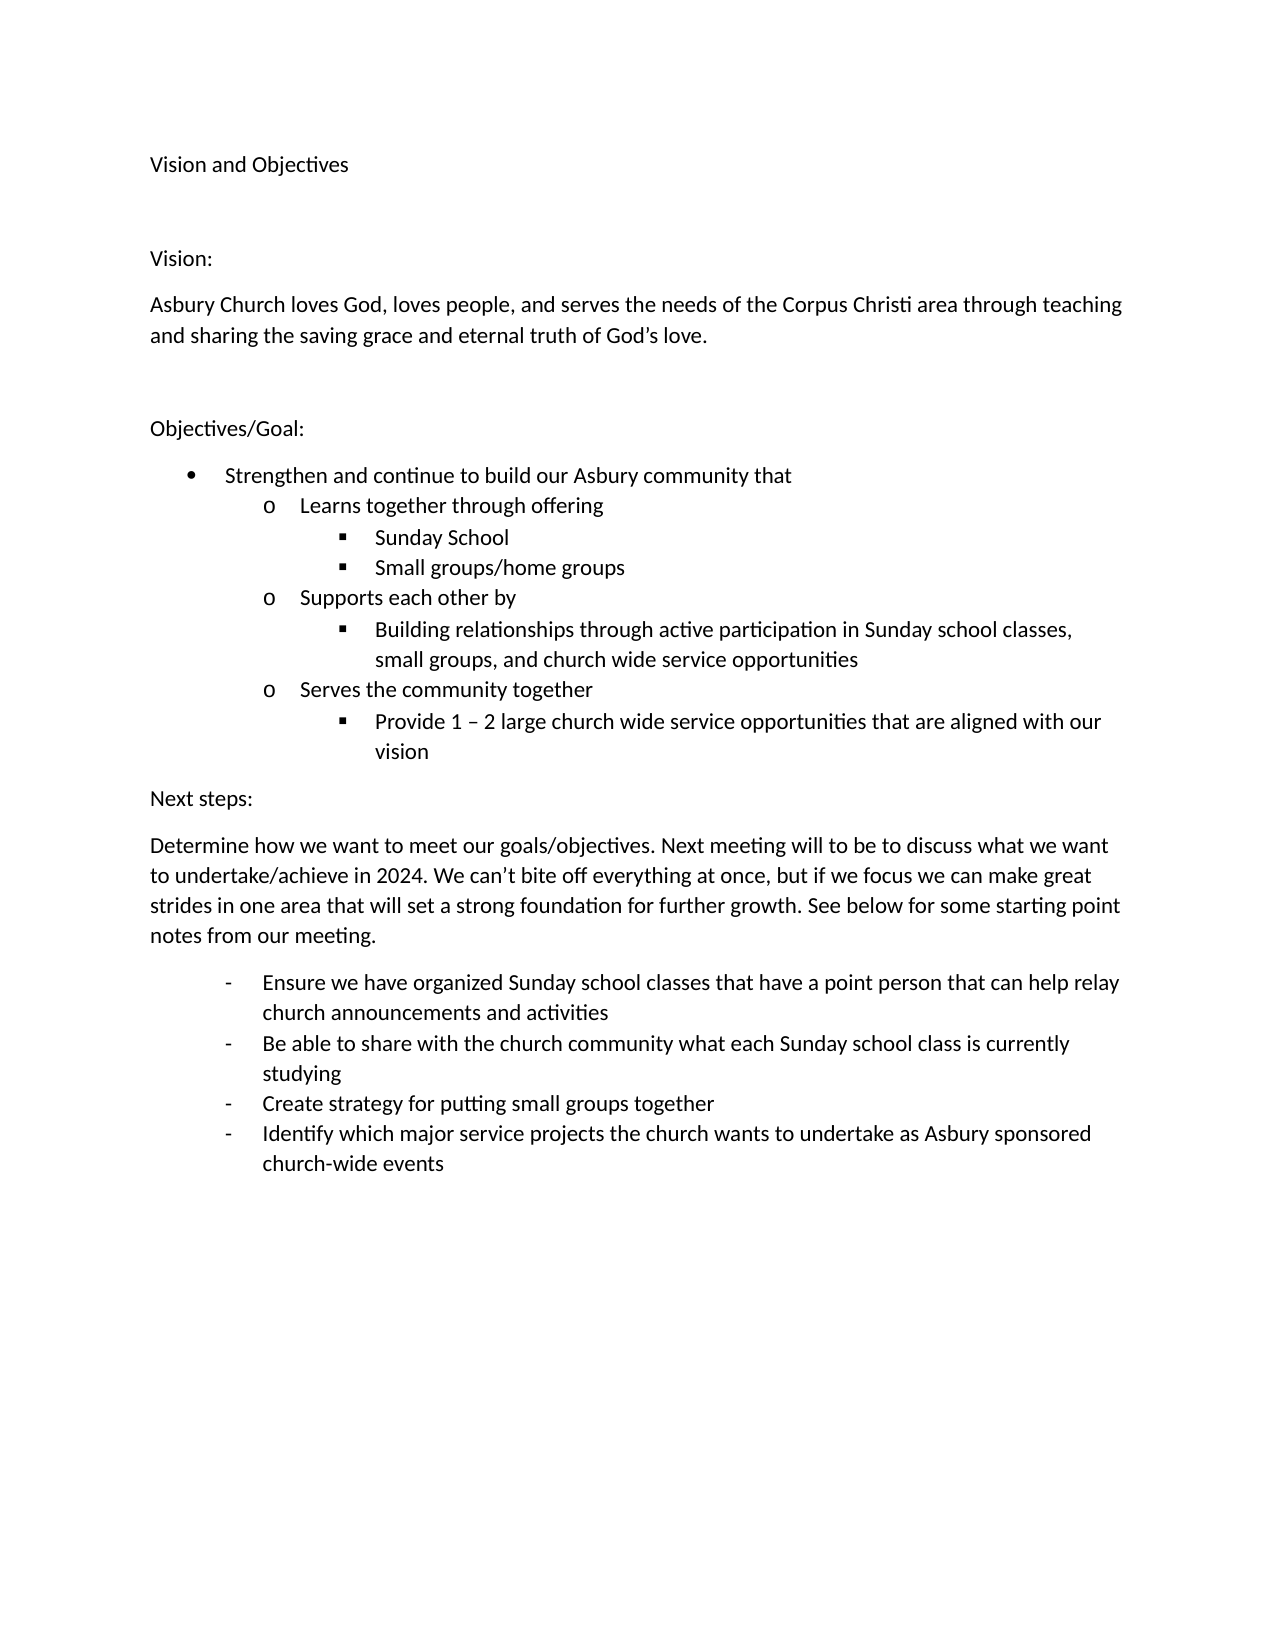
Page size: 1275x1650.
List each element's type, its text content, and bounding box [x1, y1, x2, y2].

text Determine how we want to meet our goals/objectives. Next meeting will to be to discuss what we want to undertake/achieve in 2024. We can’t bite off everything at once, but if we focus we can make great strides in one area that will set a strong foundation for further growth. See below for some starting point notes from our meeting. [150, 831, 1125, 949]
list Serves the community together [262, 675, 1125, 704]
text Asbury Church loves God, loves people, and serves the needs of the Corpus Christi area through teaching and sharing the saving grace and eternal truth of God’s love. [150, 291, 1125, 349]
list Ensure we have organized Sunday school classes that have a point person that can help relay church announcements and activities [225, 968, 1125, 1027]
list Identify which major service projects the church wants to undertake as Asbury sponsored church-wide events [225, 1119, 1125, 1178]
list Be able to share with the church community what each Sunday school class is currently studying [225, 1029, 1125, 1087]
list Learns together through offering [262, 492, 1125, 521]
list Sunday School [337, 523, 1125, 551]
text Next steps: [150, 784, 1125, 812]
list Building relationships through active participation in Sunday school classes, small groups, and church wide service opportunities [337, 615, 1125, 673]
list Supports each other by [262, 583, 1125, 613]
text Vision and Objectives [150, 150, 1125, 178]
text Objectives/Goal: [150, 414, 1125, 443]
list Create strategy for putting small groups together [225, 1089, 1125, 1117]
list Strengthen and continue to build our Asbury community that [187, 461, 1125, 489]
text Vision: [150, 244, 1125, 272]
list Provide 1 – 2 large church wide service opportunities that are aligned with our vision [337, 707, 1125, 765]
list Small groups/home groups [337, 553, 1125, 581]
